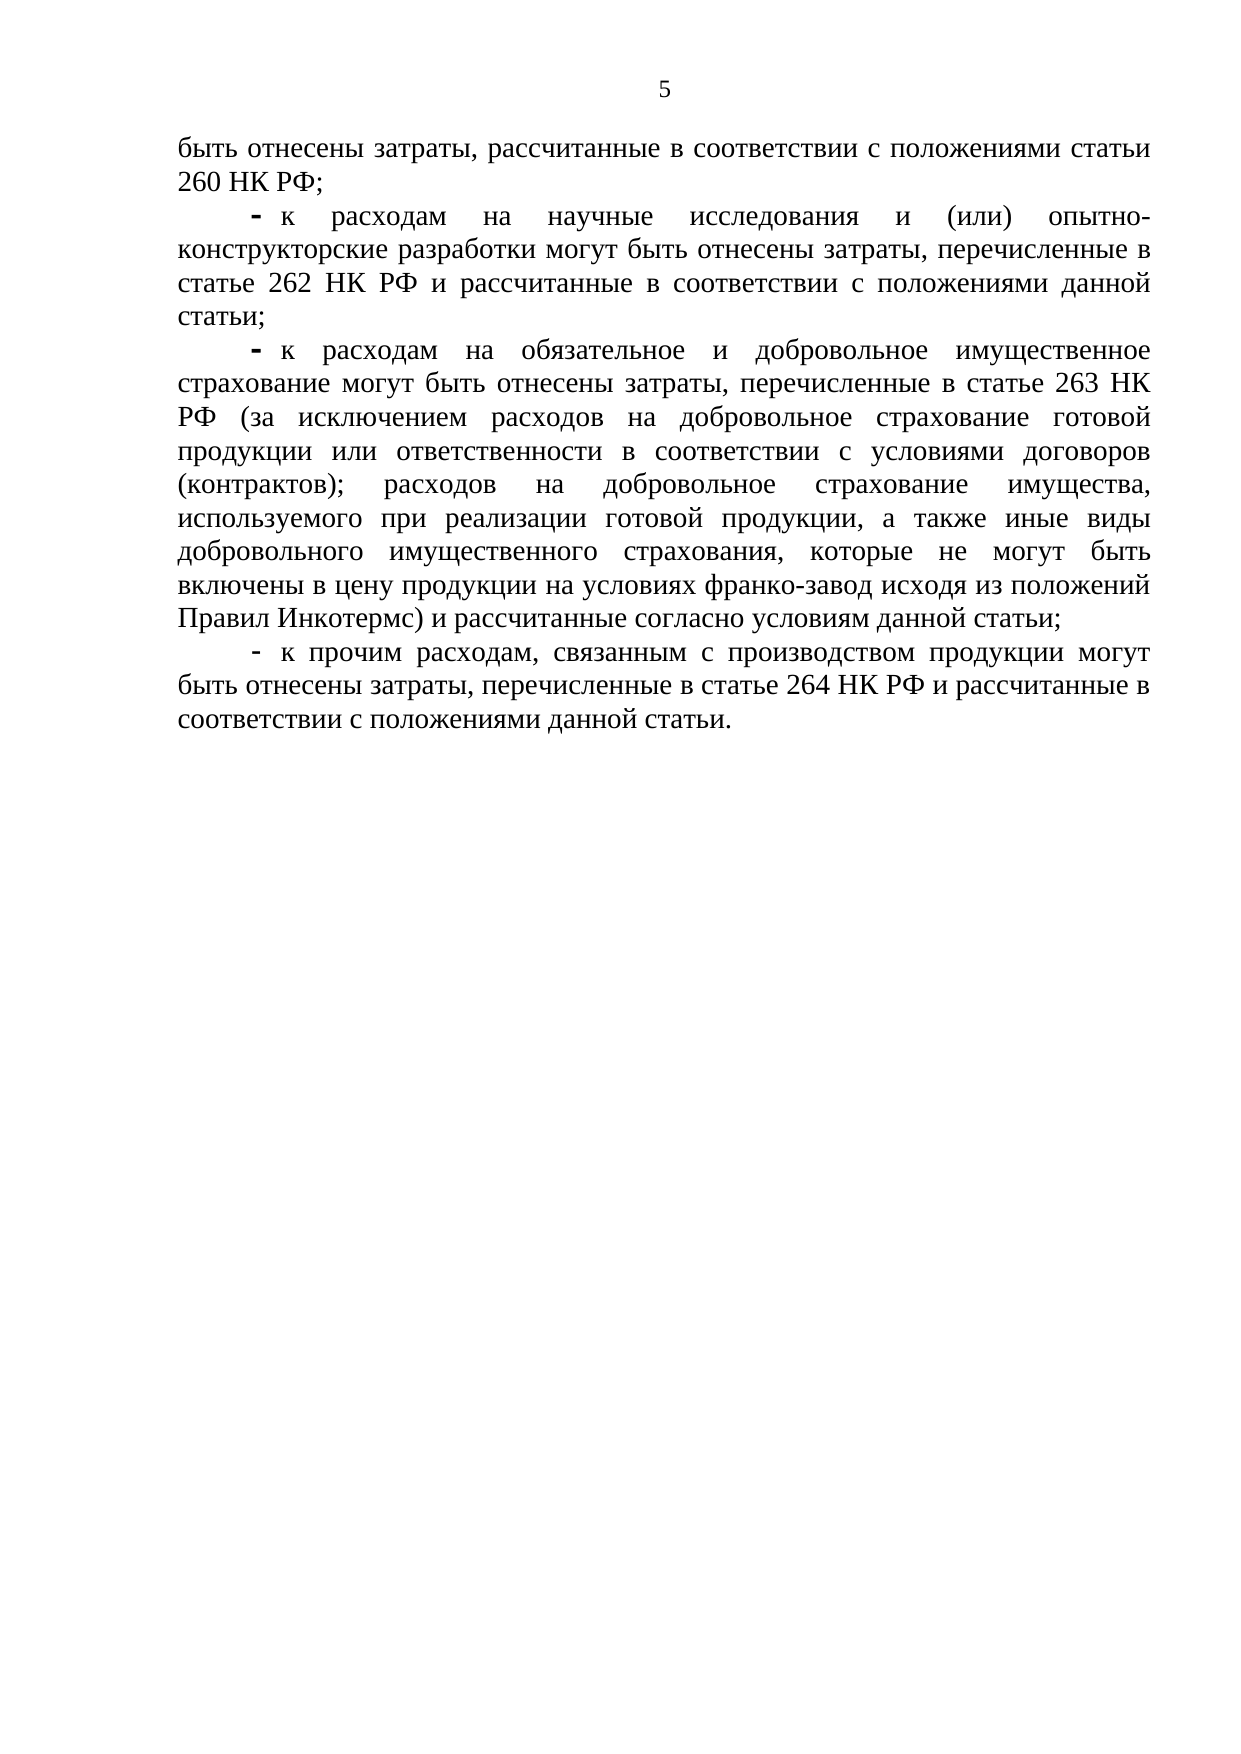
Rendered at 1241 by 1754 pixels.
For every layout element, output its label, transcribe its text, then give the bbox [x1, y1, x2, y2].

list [177, 131, 1152, 198]
list к расходам на научные исследования и (или) опытно-конструкторские разработки могут быть отнесены затраты, перечисленные в статье 262 НК РФ и рассчитанные в соответствии с положениями данной статьи; [177, 198, 1152, 332]
list к прочим расходам, связанным с производством продукции могут быть отнесены затраты, перечисленные в статье 264 НК РФ и рассчитанные в соответствии с положениями данной статьи. [177, 634, 1152, 734]
list к расходам на обязательное и добровольное имущественное страхование могут быть отнесены затраты, перечисленные в статье 263 НК РФ (за исключением расходов на добровольное страхование готовой продукции или ответственности в соответствии с условиями договоров (контрактов); расходов на добровольное страхование имущества, используемого при реализации готовой продукции, а также иные виды добровольного имущественного страхования, которые не могут быть включены в цену продукции на условиях франко-завод исходя из положений Правил Инкотермс) и рассчитанные согласно условиям данной статьи; [177, 332, 1152, 634]
